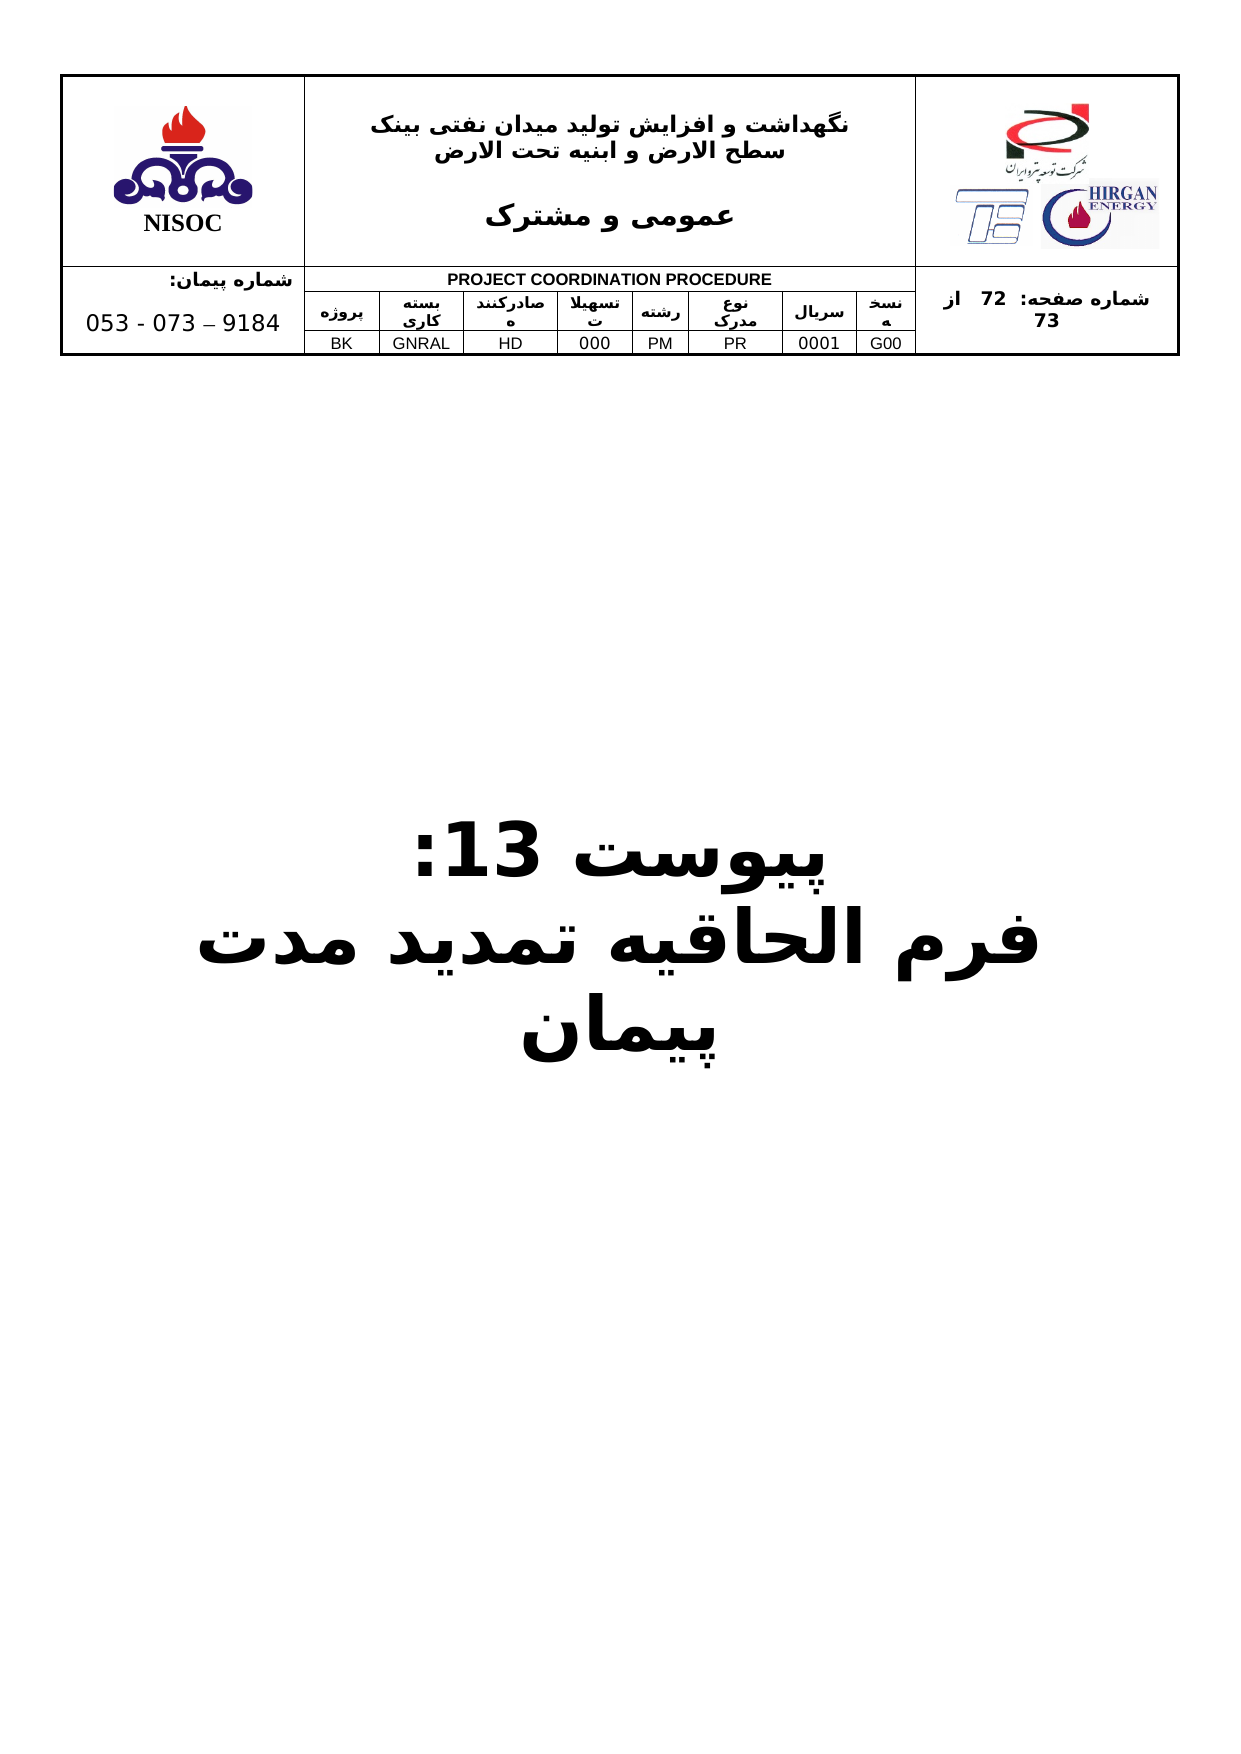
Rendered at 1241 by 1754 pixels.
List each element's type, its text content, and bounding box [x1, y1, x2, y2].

text فرم الحاقيه تمديد مدت پيمان [118, 894, 1122, 1068]
text پیوست 13: [118, 806, 1122, 894]
picture [113, 106, 253, 208]
picture [1005, 103, 1160, 249]
